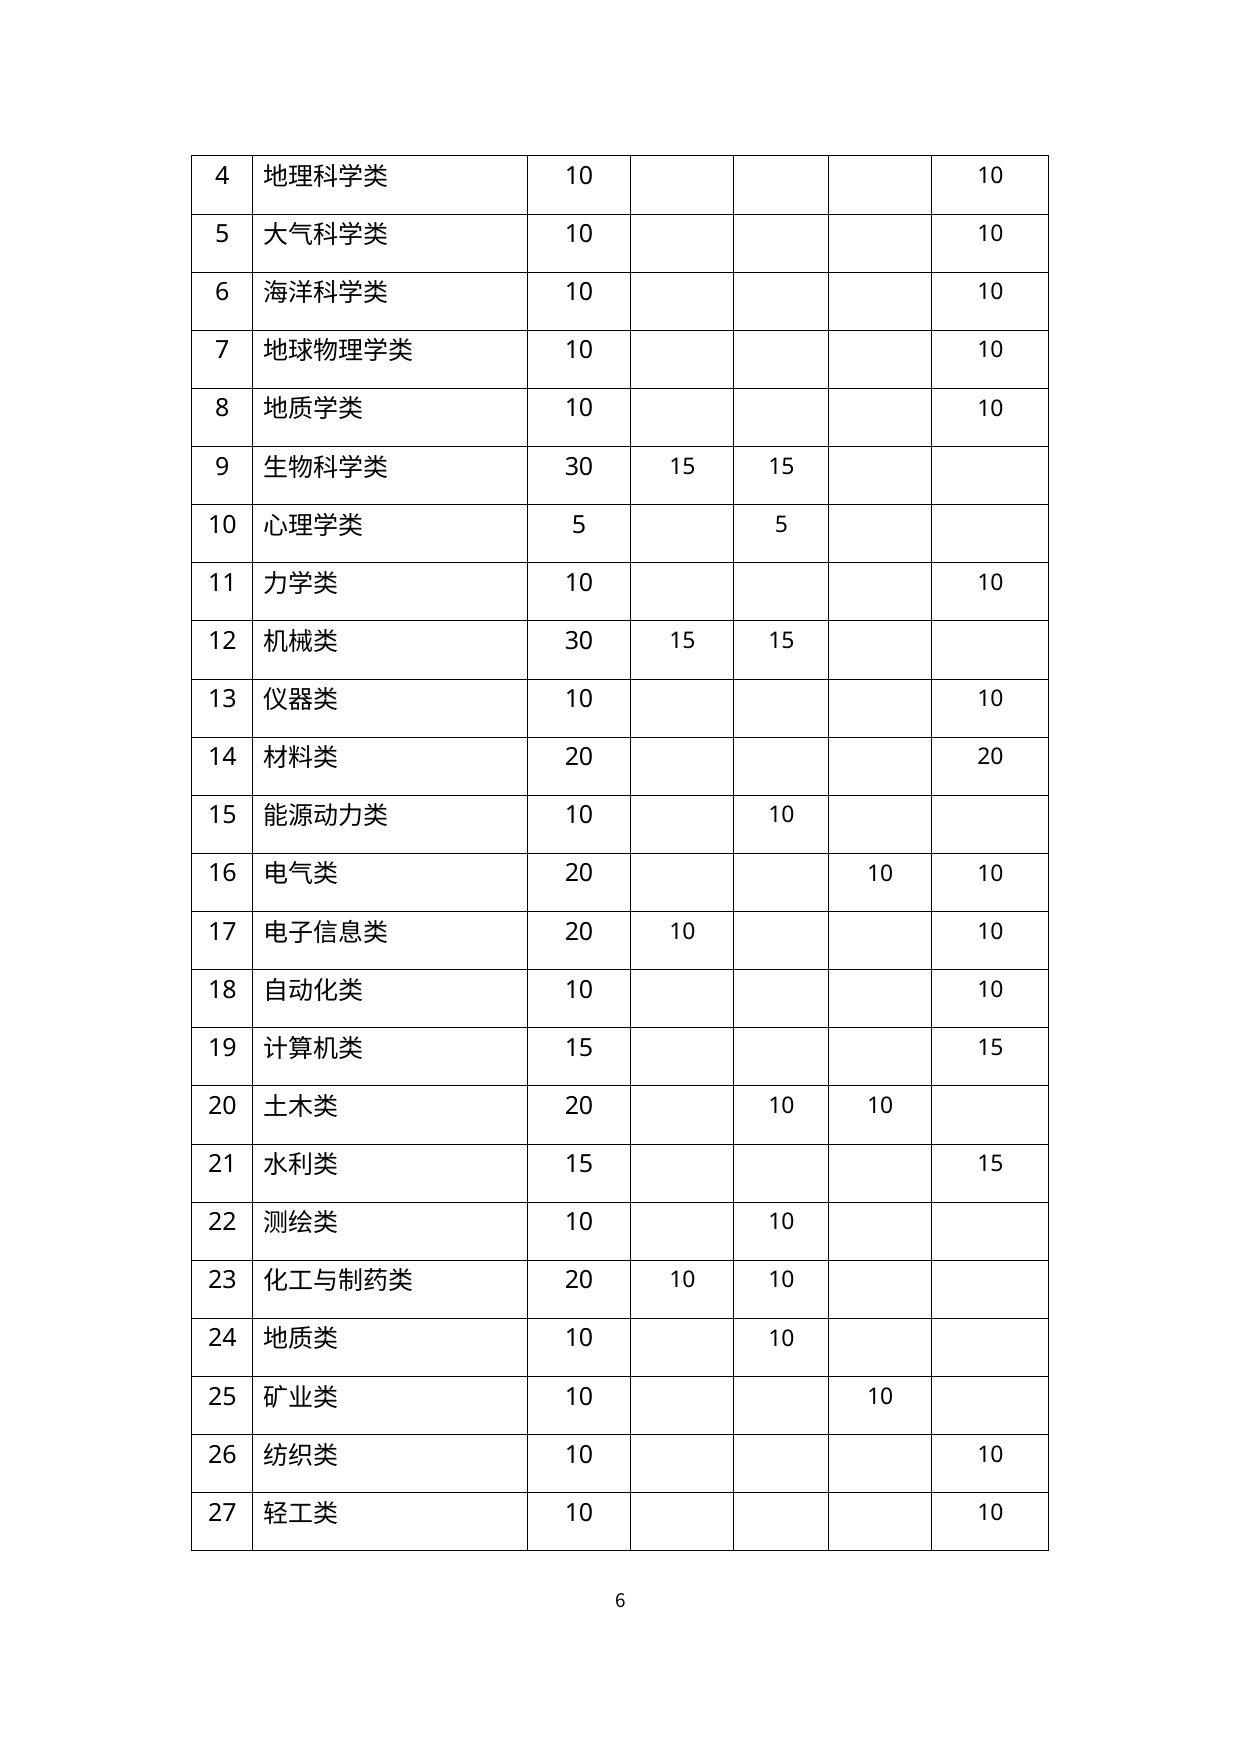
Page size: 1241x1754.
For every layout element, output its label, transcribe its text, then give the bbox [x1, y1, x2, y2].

table_cell [829, 796, 931, 853]
table_cell 14 [192, 738, 252, 795]
table_cell 10 [932, 854, 1048, 911]
table_cell [829, 1493, 931, 1550]
table_cell [829, 447, 931, 504]
table_cell 30 [528, 447, 630, 504]
table_cell [631, 1435, 733, 1492]
table_cell 10 [631, 1261, 733, 1318]
table_cell 心理学类 [253, 505, 527, 562]
table_cell 15 [734, 447, 828, 504]
table_cell 20 [528, 1086, 630, 1143]
table_cell 10 [528, 1493, 630, 1550]
table_cell [829, 215, 931, 272]
table_cell 海洋科学类 [253, 273, 527, 330]
table_cell 10 [528, 1435, 630, 1492]
table_cell [734, 273, 828, 330]
table_cell [734, 1028, 828, 1085]
table_cell 电子信息类 [253, 912, 527, 969]
table_cell 21 [192, 1145, 252, 1202]
table_cell [631, 156, 733, 213]
table_cell 10 [734, 1203, 828, 1260]
table_cell 24 [192, 1319, 252, 1376]
table_cell 10 [734, 1261, 828, 1318]
table_cell 4 [192, 156, 252, 213]
table_cell [734, 1377, 828, 1434]
table_cell [829, 563, 931, 620]
table_cell [631, 1086, 733, 1143]
table_cell 化工与制药类 [253, 1261, 527, 1318]
table_cell [829, 505, 931, 562]
table_cell 15 [631, 621, 733, 678]
table_cell 10 [829, 1086, 931, 1143]
table_cell 10 [932, 331, 1048, 388]
table_cell 20 [192, 1086, 252, 1143]
table_cell 27 [192, 1493, 252, 1550]
table_cell [734, 738, 828, 795]
table_cell 10 [932, 215, 1048, 272]
table_cell 10 [932, 970, 1048, 1027]
table_cell 7 [192, 331, 252, 388]
table_cell 15 [528, 1028, 630, 1085]
table_cell [829, 1028, 931, 1085]
table_cell 20 [528, 738, 630, 795]
table_cell 10 [528, 970, 630, 1027]
table_cell [631, 1377, 733, 1434]
table_cell [631, 738, 733, 795]
table_cell [734, 215, 828, 272]
table_cell [829, 1435, 931, 1492]
table_cell 10 [734, 796, 828, 853]
table_cell [631, 970, 733, 1027]
table_cell 10 [932, 1493, 1048, 1550]
table_cell 生物科学类 [253, 447, 527, 504]
table_cell 10 [528, 156, 630, 213]
table_cell [932, 505, 1048, 562]
table_cell 10 [932, 156, 1048, 213]
table_cell [631, 389, 733, 446]
table_cell 17 [192, 912, 252, 969]
table_cell 矿业类 [253, 1377, 527, 1434]
table_cell [734, 970, 828, 1027]
table_cell 10 [528, 680, 630, 737]
table_cell [631, 563, 733, 620]
table_cell [631, 1028, 733, 1085]
table_cell 16 [192, 854, 252, 911]
table_cell 能源动力类 [253, 796, 527, 853]
table_cell [734, 1435, 828, 1492]
table_cell [932, 1203, 1048, 1260]
table_cell 10 [528, 1377, 630, 1434]
table_cell 10 [528, 331, 630, 388]
table_cell 10 [932, 1435, 1048, 1492]
table_cell [734, 1145, 828, 1202]
table_cell [631, 1203, 733, 1260]
table_cell 水利类 [253, 1145, 527, 1202]
table_cell 12 [192, 621, 252, 678]
table_cell 10 [829, 1377, 931, 1434]
table_cell 13 [192, 680, 252, 737]
table_cell 电气类 [253, 854, 527, 911]
table_cell 纺织类 [253, 1435, 527, 1492]
table_cell [734, 331, 828, 388]
table_cell 10 [932, 389, 1048, 446]
table_cell [631, 1145, 733, 1202]
table_cell [829, 621, 931, 678]
table_cell [631, 854, 733, 911]
table_cell 地球物理学类 [253, 331, 527, 388]
table_cell 10 [932, 680, 1048, 737]
table_cell [734, 680, 828, 737]
table_cell 10 [528, 1319, 630, 1376]
table_cell 仪器类 [253, 680, 527, 737]
table_cell [932, 1319, 1048, 1376]
table_cell 10 [932, 912, 1048, 969]
table_cell 10 [932, 273, 1048, 330]
table_cell 26 [192, 1435, 252, 1492]
table_cell [734, 1493, 828, 1550]
table_cell [734, 563, 828, 620]
table_cell [631, 331, 733, 388]
table_cell 15 [631, 447, 733, 504]
table_cell 15 [528, 1145, 630, 1202]
table_cell 25 [192, 1377, 252, 1434]
table_cell [631, 273, 733, 330]
table_cell 5 [734, 505, 828, 562]
table_cell 18 [192, 970, 252, 1027]
table_cell 大气科学类 [253, 215, 527, 272]
table_cell [829, 1261, 931, 1318]
table_cell 6 [192, 273, 252, 330]
table_cell 地理科学类 [253, 156, 527, 213]
table_cell 22 [192, 1203, 252, 1260]
table_cell 测绘类 [253, 1203, 527, 1260]
table_cell 10 [734, 1319, 828, 1376]
table_cell [631, 680, 733, 737]
table_cell 材料类 [253, 738, 527, 795]
table_cell 10 [932, 563, 1048, 620]
table_cell [631, 1319, 733, 1376]
table_cell [734, 854, 828, 911]
table_cell [932, 1377, 1048, 1434]
table_cell [829, 1319, 931, 1376]
table_cell 15 [932, 1145, 1048, 1202]
table_cell [829, 1145, 931, 1202]
table_cell 自动化类 [253, 970, 527, 1027]
table_cell 19 [192, 1028, 252, 1085]
table_cell 10 [528, 215, 630, 272]
table_cell [829, 389, 931, 446]
table_cell 20 [528, 1261, 630, 1318]
table_cell [932, 1261, 1048, 1318]
table_cell [932, 621, 1048, 678]
table_cell 10 [829, 854, 931, 911]
table_cell 10 [528, 273, 630, 330]
table_cell 轻工类 [253, 1493, 527, 1550]
table_cell 土木类 [253, 1086, 527, 1143]
table_cell 10 [528, 1203, 630, 1260]
table_cell 机械类 [253, 621, 527, 678]
table_cell 9 [192, 447, 252, 504]
table_cell [932, 796, 1048, 853]
table_cell [829, 1203, 931, 1260]
table_cell 20 [932, 738, 1048, 795]
table_cell 10 [631, 912, 733, 969]
table_cell 23 [192, 1261, 252, 1318]
table_cell [829, 738, 931, 795]
table_cell 10 [528, 563, 630, 620]
table_cell [829, 156, 931, 213]
table_cell [829, 273, 931, 330]
table_cell [829, 331, 931, 388]
table_cell 11 [192, 563, 252, 620]
table_cell [631, 505, 733, 562]
table_cell [829, 912, 931, 969]
table_cell 10 [528, 389, 630, 446]
table_cell 30 [528, 621, 630, 678]
table_cell [829, 680, 931, 737]
table_cell 10 [192, 505, 252, 562]
table_cell 10 [528, 796, 630, 853]
table_cell 20 [528, 912, 630, 969]
table_cell [734, 912, 828, 969]
table_cell 8 [192, 389, 252, 446]
table_cell [932, 447, 1048, 504]
table_cell [734, 389, 828, 446]
table_cell [932, 1086, 1048, 1143]
table_cell 10 [734, 1086, 828, 1143]
table_cell 15 [192, 796, 252, 853]
table_cell [631, 215, 733, 272]
table_cell 力学类 [253, 563, 527, 620]
table_cell 地质学类 [253, 389, 527, 446]
table_cell [829, 970, 931, 1027]
table_cell 5 [192, 215, 252, 272]
table_cell [631, 1493, 733, 1550]
table_cell 20 [528, 854, 630, 911]
table_cell 计算机类 [253, 1028, 527, 1085]
table_cell 15 [734, 621, 828, 678]
table_cell [631, 796, 733, 853]
table_cell 地质类 [253, 1319, 527, 1376]
table_cell 15 [932, 1028, 1048, 1085]
table_cell [734, 156, 828, 213]
table_cell 5 [528, 505, 630, 562]
